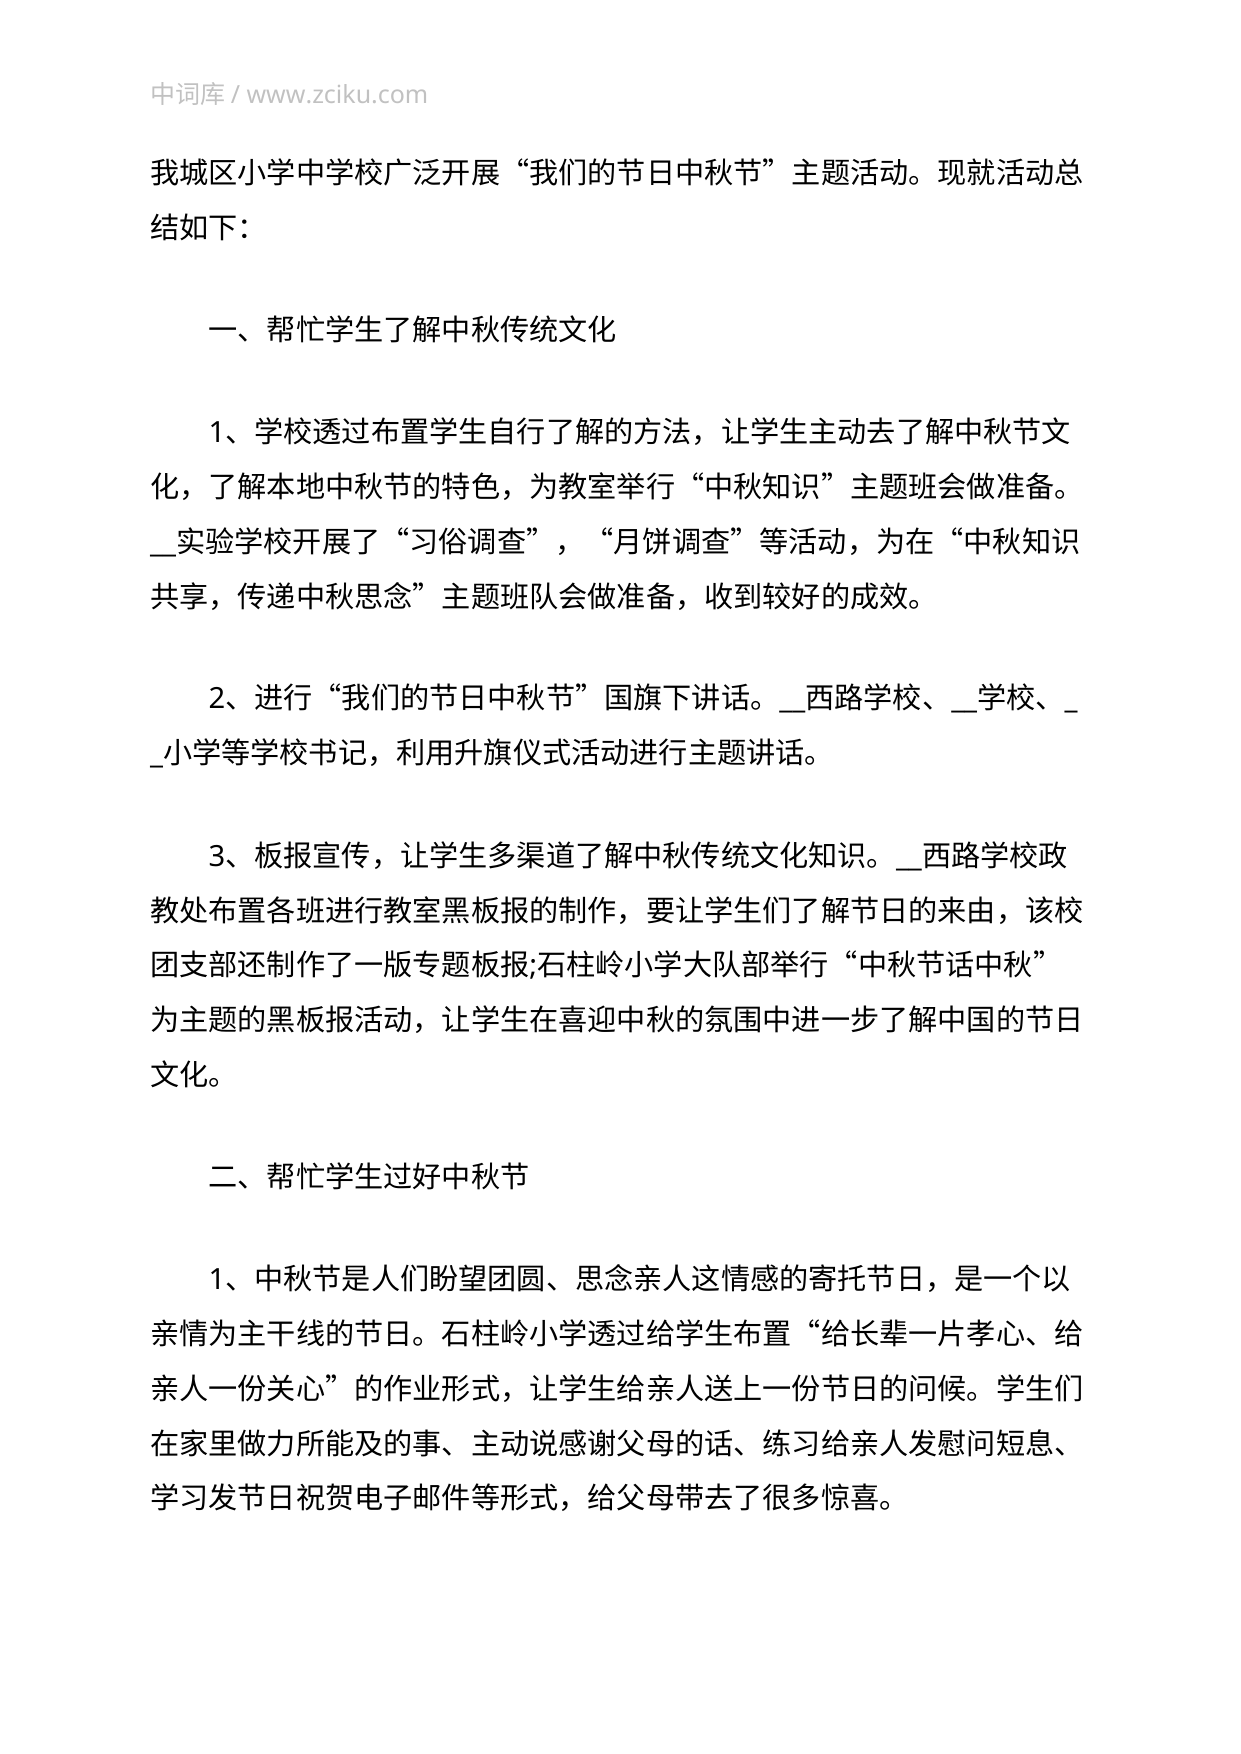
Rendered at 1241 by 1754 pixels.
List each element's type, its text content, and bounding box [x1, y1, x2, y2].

text 3、板报宣传，让学生多渠道了解中秋传统文化知识。__西路学校政教处布置各班进行教室黑板报的制作，要让学生们了解节日的来由，该校团支部还制作了一版专题板报;石柱岭小学大队部举行“中秋节话中秋”为主题的黑板报活动，让学生在喜迎中秋的氛围中进一步了解中国的节日文化。 [150, 832, 1090, 1094]
text 2、进行“我们的节日中秋节”国旗下讲话。__西路学校、__学校、__小学等学校书记，利用升旗仪式活动进行主题讲话。 [150, 675, 1090, 772]
text 一、帮忙学生了解中秋传统文化 [150, 307, 1090, 349]
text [150, 150, 1090, 247]
text 1、中秋节是人们盼望团圆、思念亲人这情感的寄托节日，是一个以亲情为主干线的节日。石柱岭小学透过给学生布置“给长辈一片孝心、给亲人一份关心”的作业形式，让学生给亲人送上一份节日的问候。学生们在家里做力所能及的事、主动说感谢父母的话、练习给亲人发慰问短息、学习发节日祝贺电子邮件等形式，给父母带去了很多惊喜。 [150, 1255, 1090, 1517]
text 1、学校透过布置学生自行了解的方法，让学生主动去了解中秋节文化，了解本地中秋节的特色，为教室举行“中秋知识”主题班会做准备。__实验学校开展了“习俗调查”，“月饼调查”等活动，为在“中秋知识共享，传递中秋思念”主题班队会做准备，收到较好的成效。 [150, 408, 1090, 616]
text 二、帮忙学生过好中秋节 [150, 1154, 1090, 1196]
